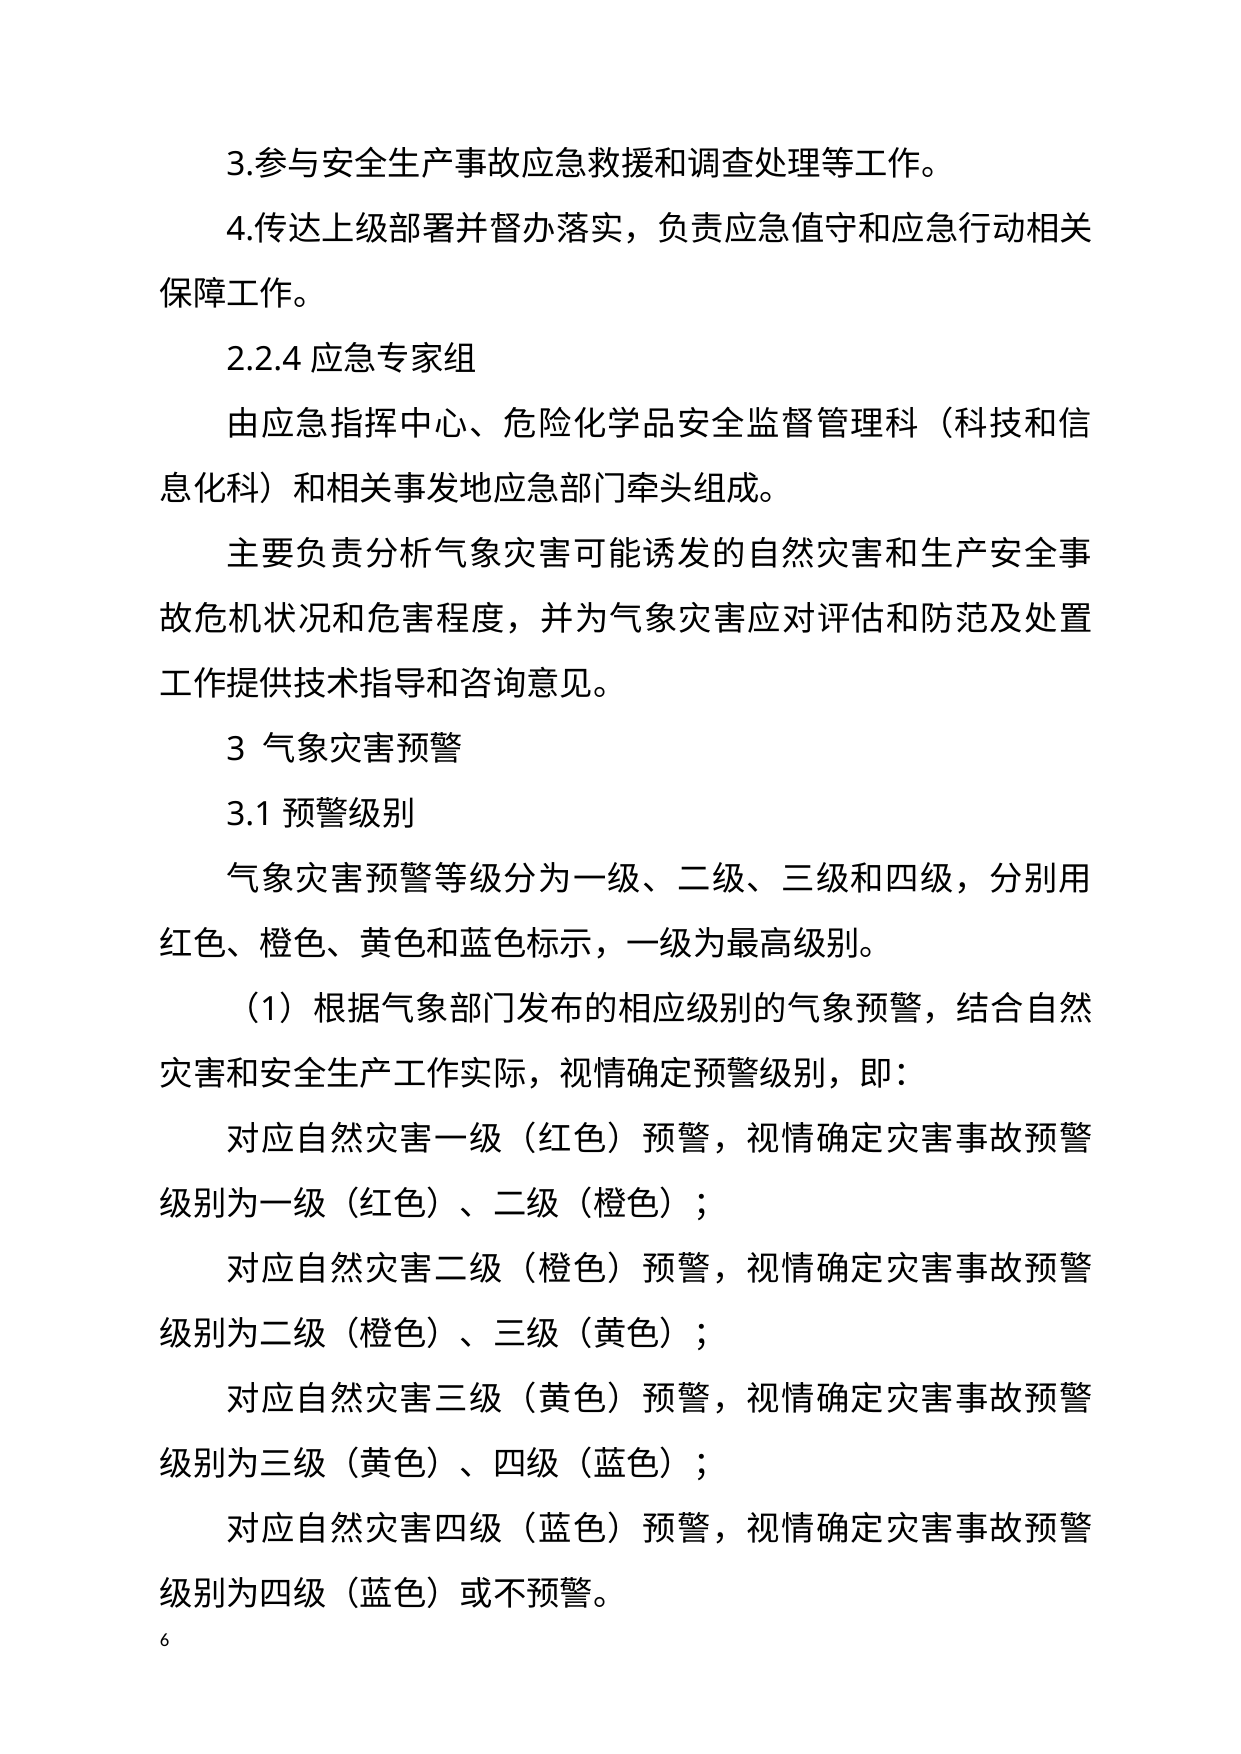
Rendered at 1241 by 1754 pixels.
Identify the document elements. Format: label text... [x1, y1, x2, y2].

text 2.2.4 应急专家组 [159, 323, 1093, 388]
text 3.参与安全生产事故应急救援和调查处理等工作。 [159, 128, 1093, 193]
text 主要负责分析气象灾害可能诱发的自然灾害和生产安全事故危机状况和危害程度，并为气象灾害应对评估和防范及处置工作提供技术指导和咨询意见。 [159, 518, 1093, 713]
text 3.1 预警级别 [159, 778, 1093, 843]
text 气象灾害预警等级分为一级、二级、三级和四级，分别用红色、橙色、黄色和蓝色标示，一级为最高级别。 [159, 843, 1093, 973]
text 对应自然灾害一级（红色）预警，视情确定灾害事故预警级别为一级（红色）、二级（橙色）； [159, 1103, 1093, 1233]
text 3 气象灾害预警 [159, 713, 1093, 778]
text 4.传达上级部署并督办落实，负责应急值守和应急行动相关保障工作。 [159, 193, 1093, 323]
text 由应急指挥中心、危险化学品安全监督管理科（科技和信息化科）和相关事发地应急部门牵头组成。 [159, 388, 1093, 518]
text （1）根据气象部门发布的相应级别的气象预警，结合自然灾害和安全生产工作实际，视情确定预警级别，即： [159, 973, 1093, 1103]
text 对应自然灾害二级（橙色）预警，视情确定灾害事故预警级别为二级（橙色）、三级（黄色）； [159, 1233, 1093, 1363]
text 对应自然灾害三级（黄色）预警，视情确定灾害事故预警级别为三级（黄色）、四级（蓝色）； [159, 1363, 1093, 1493]
text 对应自然灾害四级（蓝色）预警，视情确定灾害事故预警级别为四级（蓝色）或不预警。 [159, 1493, 1093, 1623]
